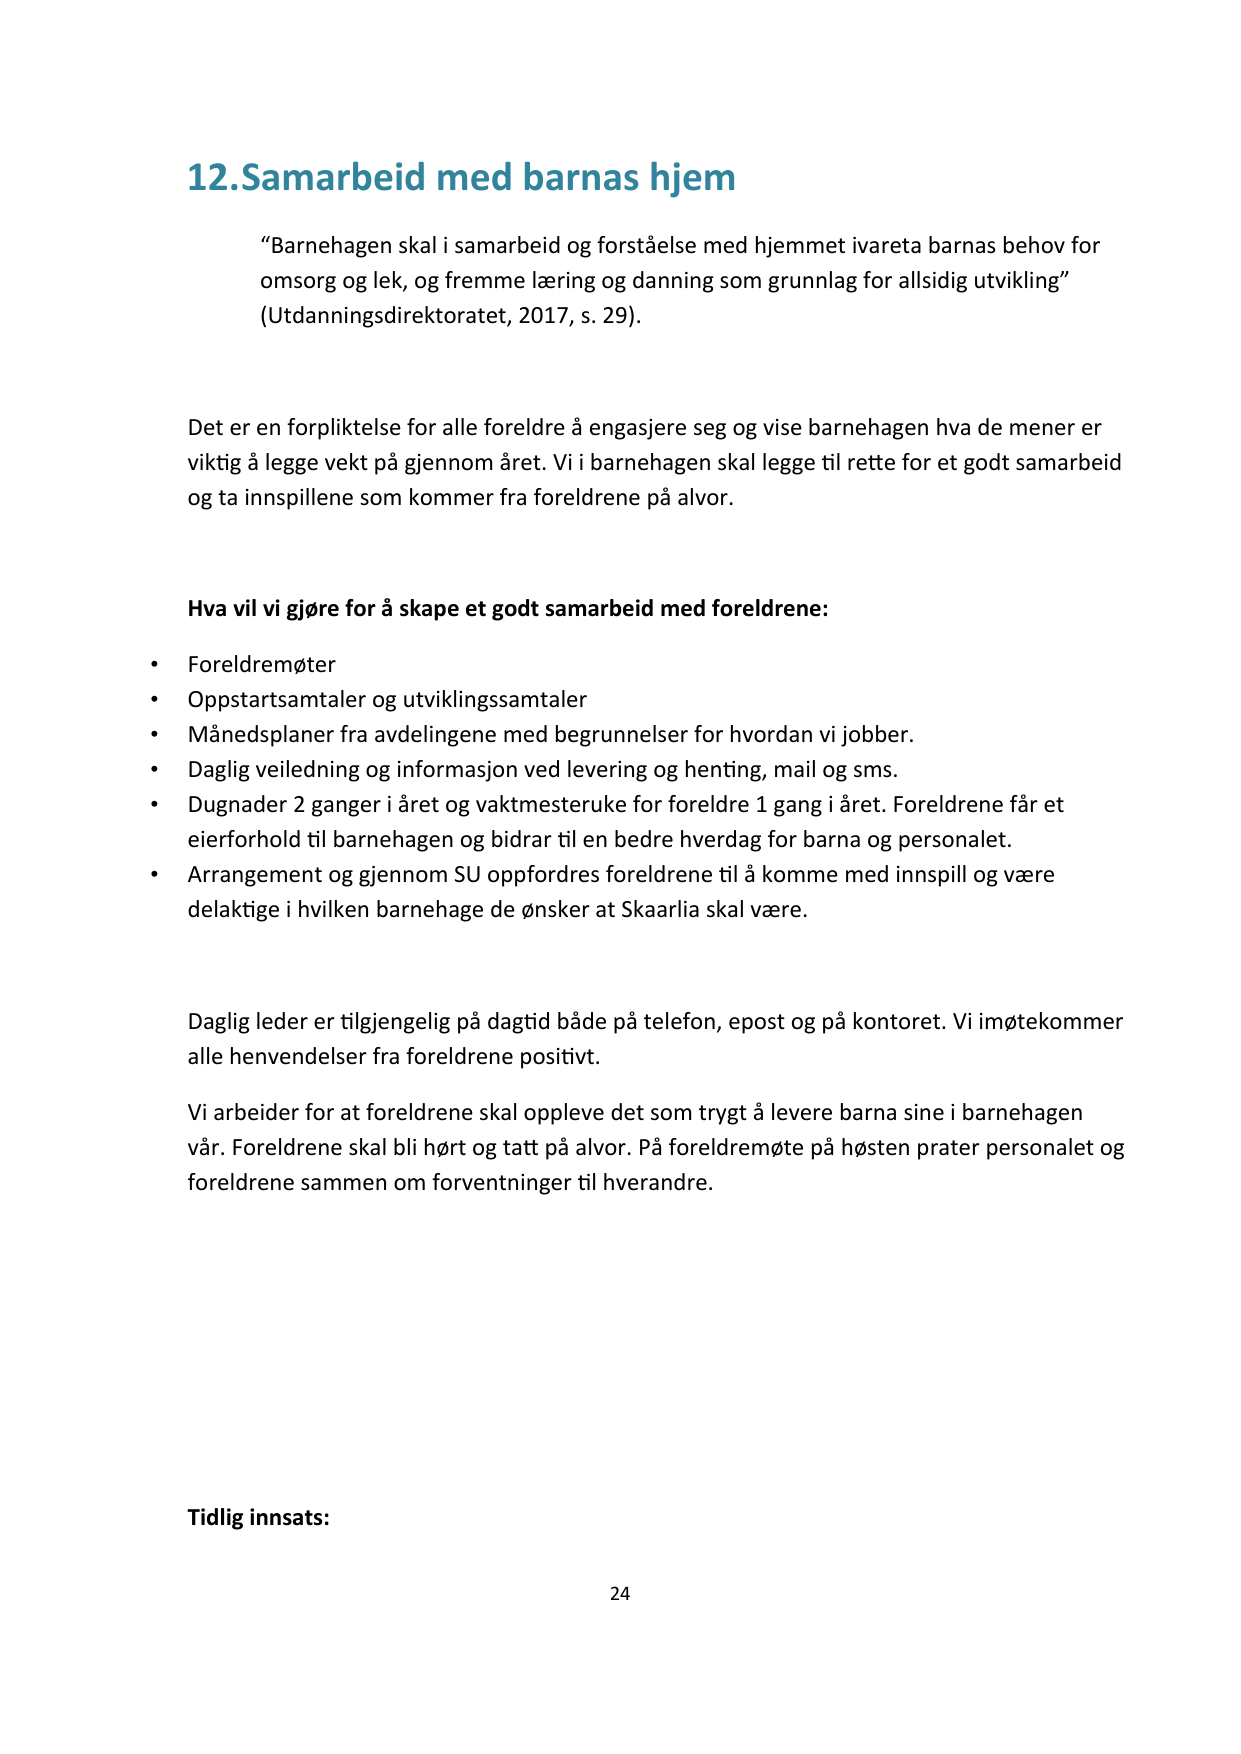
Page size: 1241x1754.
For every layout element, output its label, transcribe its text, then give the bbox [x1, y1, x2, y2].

text Tidlig innsats: [187, 1501, 1128, 1531]
list Daglig veiledning og informasjon ved levering og henting, mail og sms. [150, 753, 1128, 784]
text Daglig leder er tilgjengelig på dagtid både på telefon, epost og på kontoret. Vi imøtekommer alle henvendelser fra foreldrene positivt. [187, 1005, 1128, 1071]
list Dugnader 2 ganger i året og vaktmesteruke for foreldre 1 gang i året. Foreldrene får et eierforhold til barnehagen og bidrar til en bedre hverdag for barna og personalet. [150, 788, 1128, 854]
text Vi arbeider for at foreldrene skal oppleve det som trygt å levere barna sine i barnehagen vår. Foreldrene skal bli hørt og tatt på alvor. På foreldremøte på høsten prater personalet og foreldrene sammen om forventninger til hverandre. [187, 1096, 1128, 1196]
text “Barnehagen skal i samarbeid og forståelse med hjemmet ivareta barnas behov for omsorg og lek, og fremme læring og danning som grunnlag for allsidig utvikling” (Utdanningsdirektoratet, 2017, s. 29). [260, 229, 1128, 330]
text Det er en forpliktelse for alle foreldre å engasjere seg og vise barnehagen hva de mener er viktig å legge vekt på gjennom året. Vi i barnehagen skal legge til rette for et godt samarbeid og ta innspillene som kommer fra foreldrene på alvor. [187, 411, 1128, 511]
list Foreldremøter [150, 648, 1128, 679]
list Månedsplaner fra avdelingene med begrunnelser for hvordan vi jobber. [150, 718, 1128, 749]
list Oppstartsamtaler og utviklingssamtaler [150, 683, 1128, 714]
list Samarbeid med barnas hjem [186, 150, 1128, 201]
text Hva vil vi gjøre for å skape et godt samarbeid med foreldrene: [187, 593, 1128, 623]
list Arrangement og gjennom SU oppfordres foreldrene til å komme med innspill og være delaktige i hvilken barnehage de ønsker at Skaarlia skal være. [150, 858, 1128, 924]
